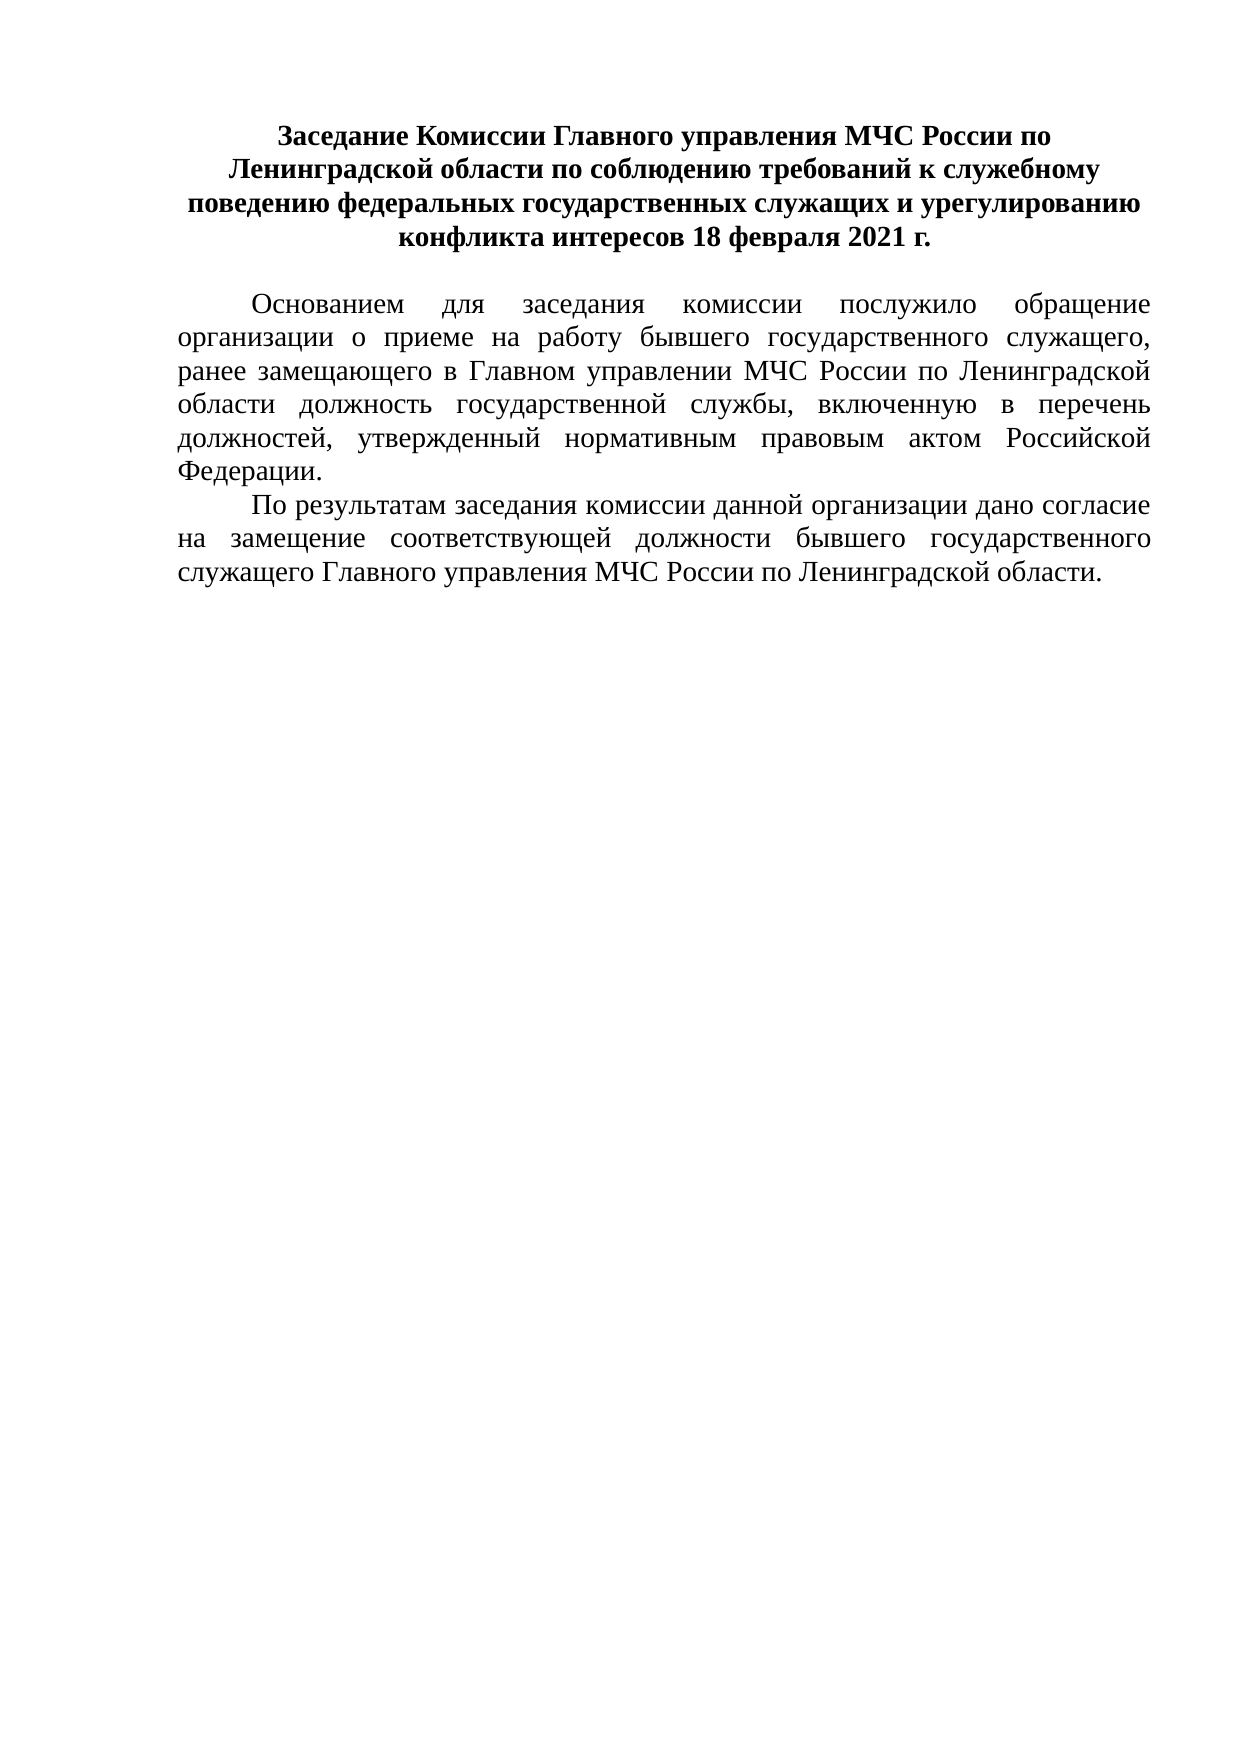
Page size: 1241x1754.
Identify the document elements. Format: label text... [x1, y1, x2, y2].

text По результатам заседания комиссии данной организации дано согласие на замещение соответствующей должности бывшего государственного служащего Главного управления МЧС России по Ленинградской области. [177, 487, 1152, 588]
text Основанием для заседания комиссии послужило обращение организации о приеме на работу бывшего государственного служащего, ранее замещающего в Главном управлении МЧС России по Ленинградской области должность государственной службы, включенную в перечень должностей, утвержденный нормативным правовым актом Российской Федерации. [177, 286, 1152, 487]
text Заседание Комиссии Главного управления МЧС России по Ленинградской области по соблюдению требований к служебному поведению федеральных государственных служащих и урегулированию конфликта интересов 18 февраля 2021 г. [177, 118, 1152, 252]
